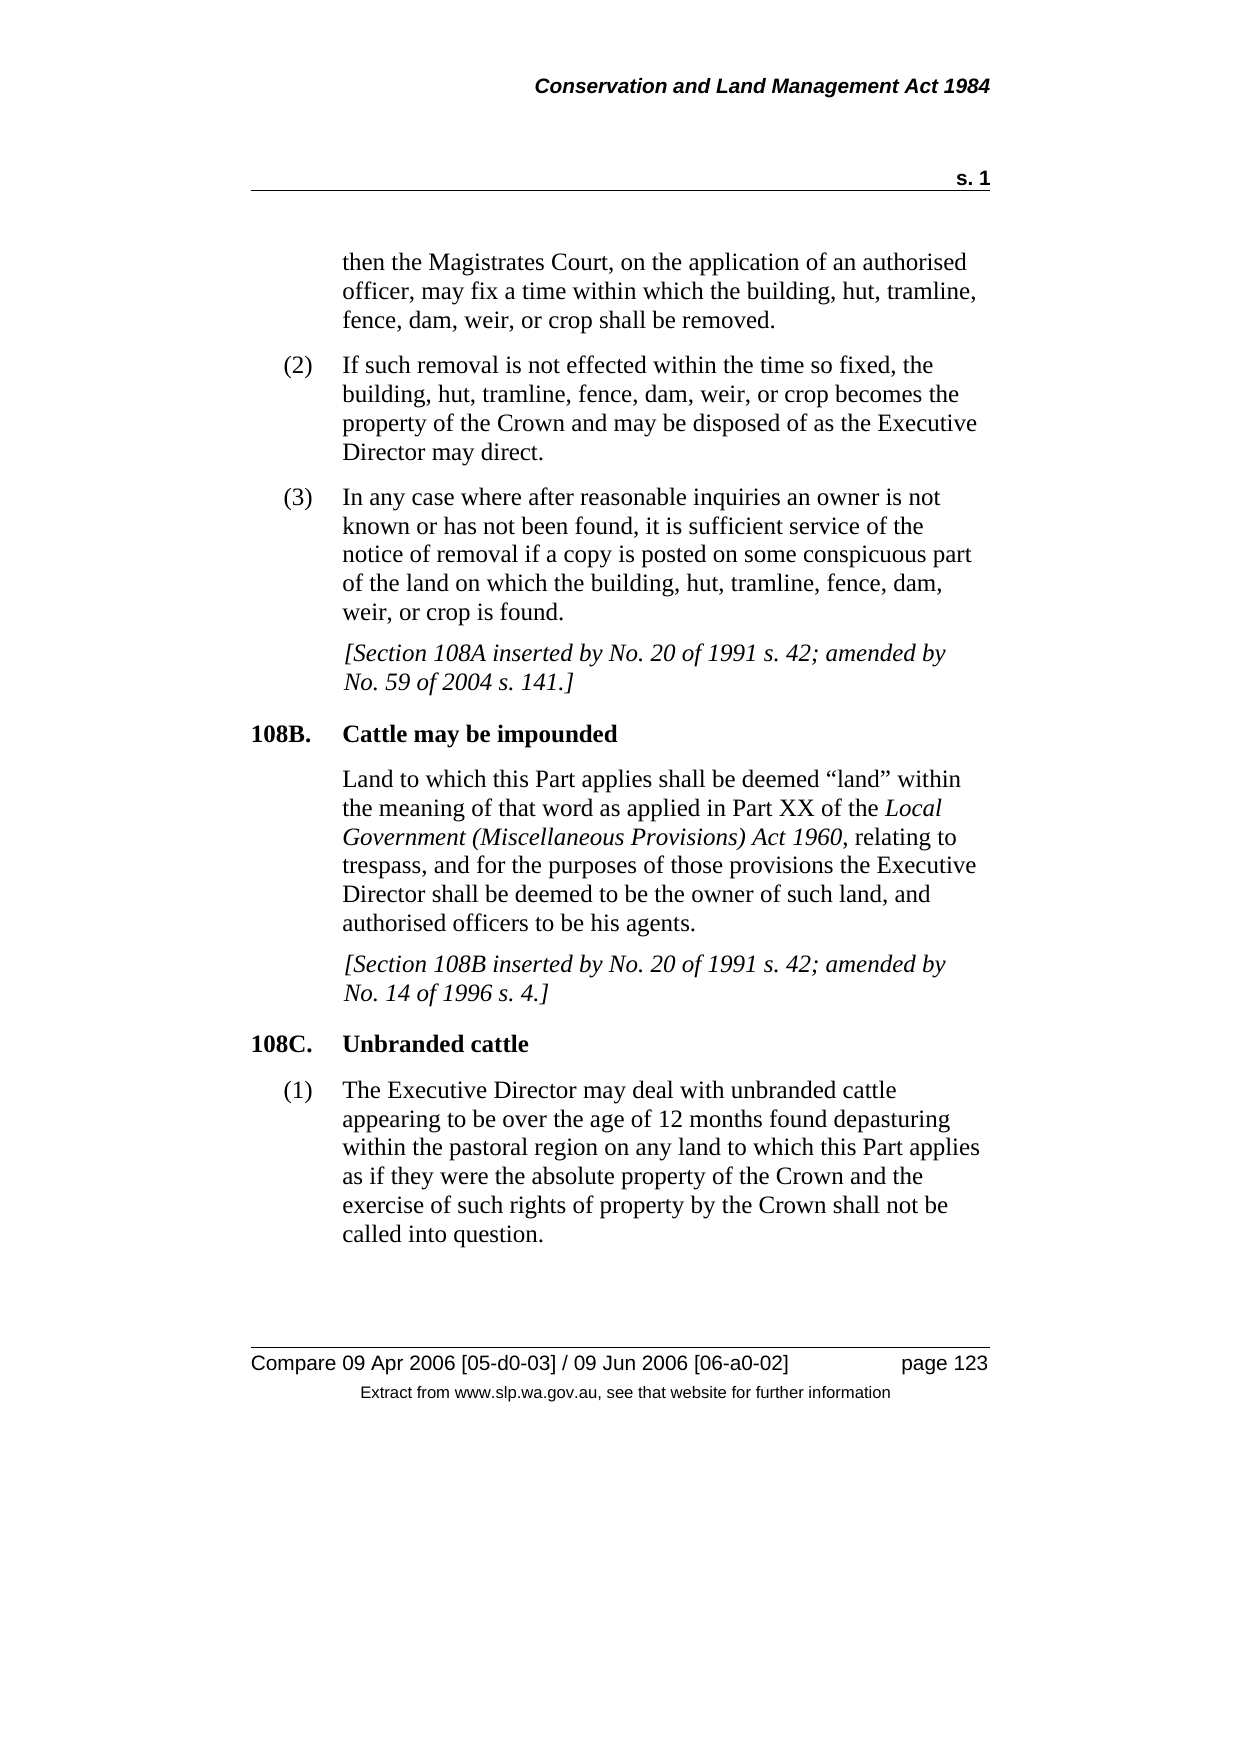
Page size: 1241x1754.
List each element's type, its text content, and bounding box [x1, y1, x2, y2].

text (2) If such removal is not effected within the time so fixed, the building, hut, tramline, fence, dam, weir, or crop becomes the property of the Crown and may be disposed of as the Executive Director may direct. [251, 350, 990, 465]
subtitle 108B. Cattle may be impounded [251, 719, 990, 747]
text [Section 108B inserted by No. 20 of 1991 s. 42; amended by No. 14 of 1996 s. 4.] [251, 949, 990, 1007]
text Land to which this Part applies shall be deemed “land” within the meaning of that word as applied in Part XX of the Local Government (Miscellaneous Provisions) Act 1960, relating to trespass, and for the purposes of those provisions the Executive Director shall be deemed to be the owner of such land, and authorised officers to be his agents. [251, 764, 990, 937]
text [Section 108A inserted by No. 20 of 1991 s. 42; amended by No. 59 of 2004 s. 141.] [251, 638, 990, 696]
text (1) The Executive Director may deal with unbranded cattle appearing to be over the age of 12 months found depasturing within the pastoral region on any land to which this Part applies as if they were the absolute property of the Crown and the exercise of such rights of property by the Crown shall not be called into question. [251, 1075, 990, 1247]
text (3) In any case where after reasonable inquiries an owner is not known or has not been found, it is sufficient service of the notice of removal if a copy is posted on some conspicuous part of the land on which the building, hut, tramline, fence, dam, weir, or crop is found. [251, 482, 990, 626]
text then the Magistrates Court, on the application of an authorised officer, may fix a time within which the building, hut, tramline, fence, dam, weir, or crop shall be removed. [251, 247, 990, 334]
subtitle 108C. Unbranded cattle [251, 1029, 990, 1058]
